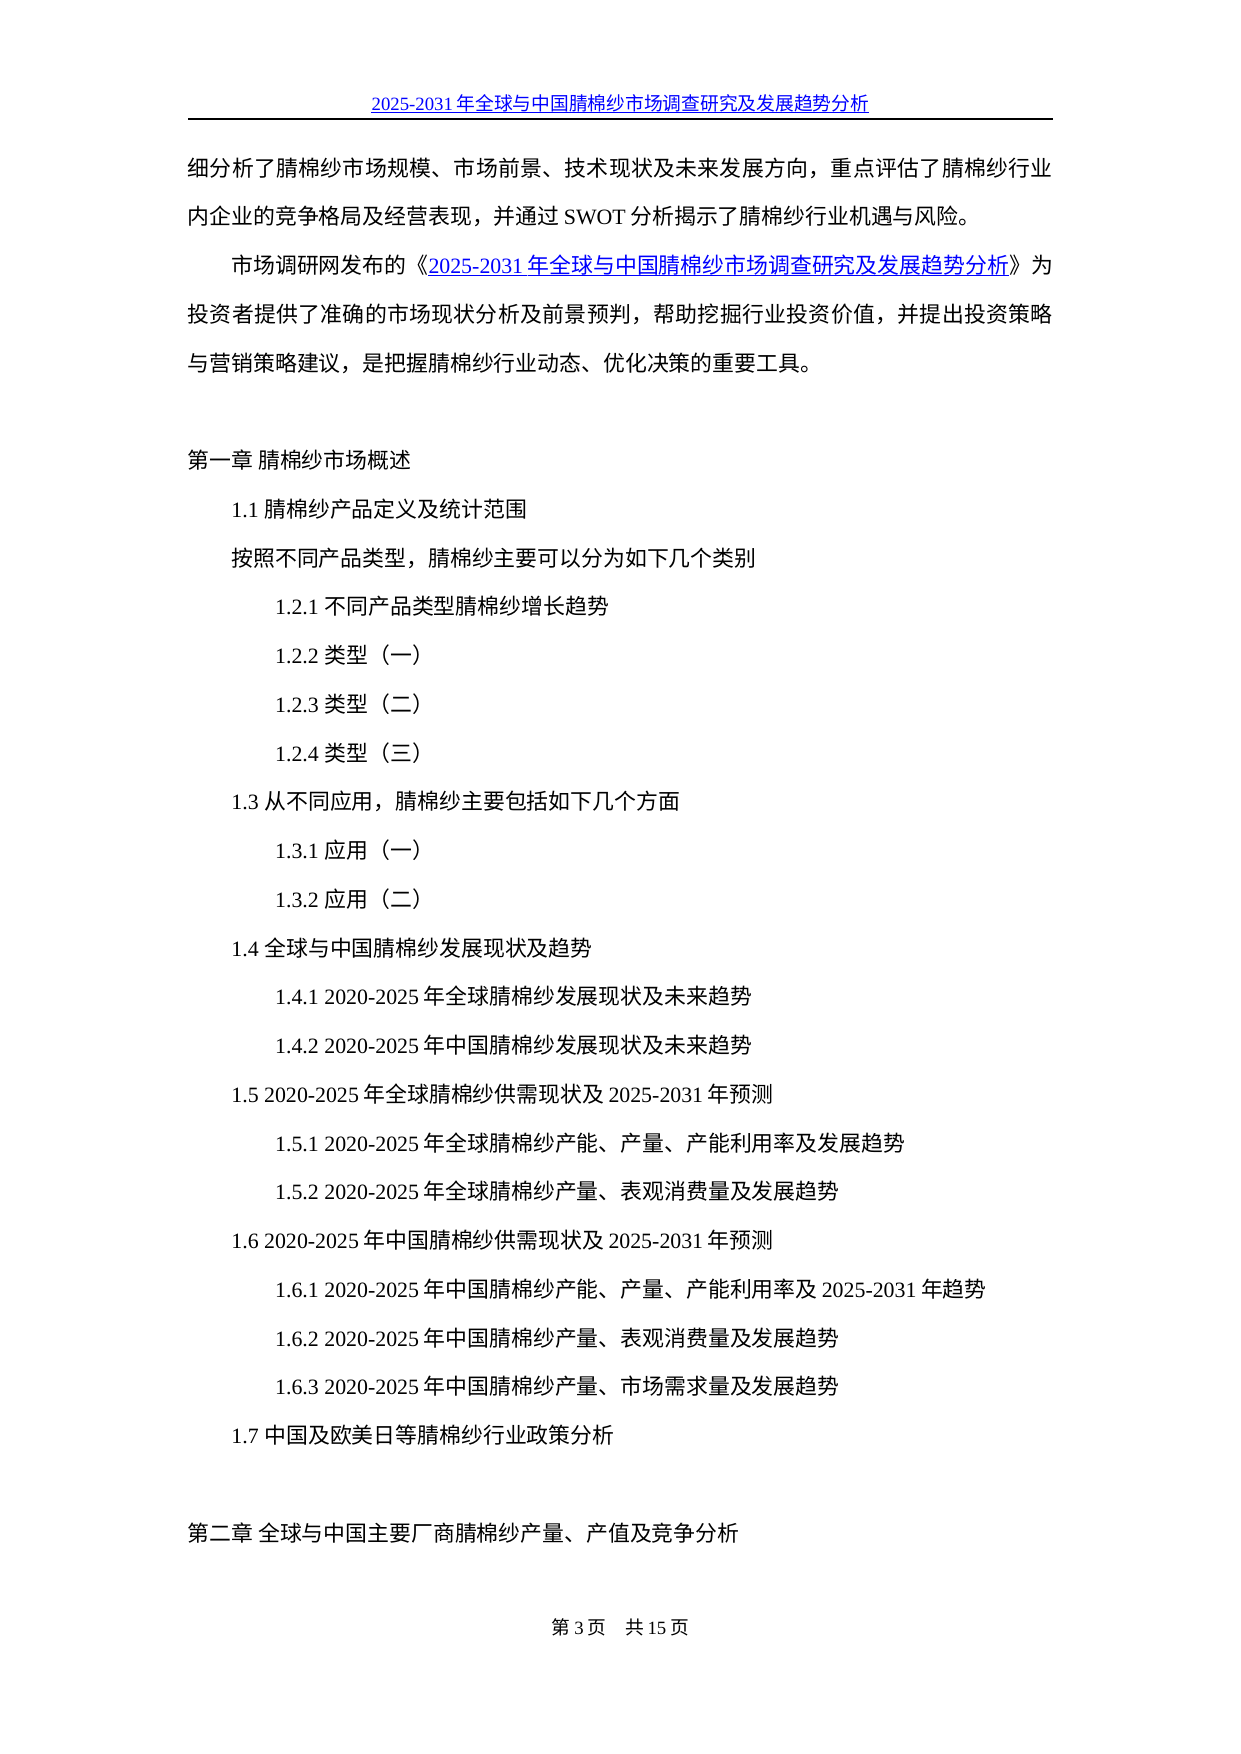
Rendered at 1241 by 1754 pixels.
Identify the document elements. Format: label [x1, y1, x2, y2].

text [187, 150, 1053, 1548]
